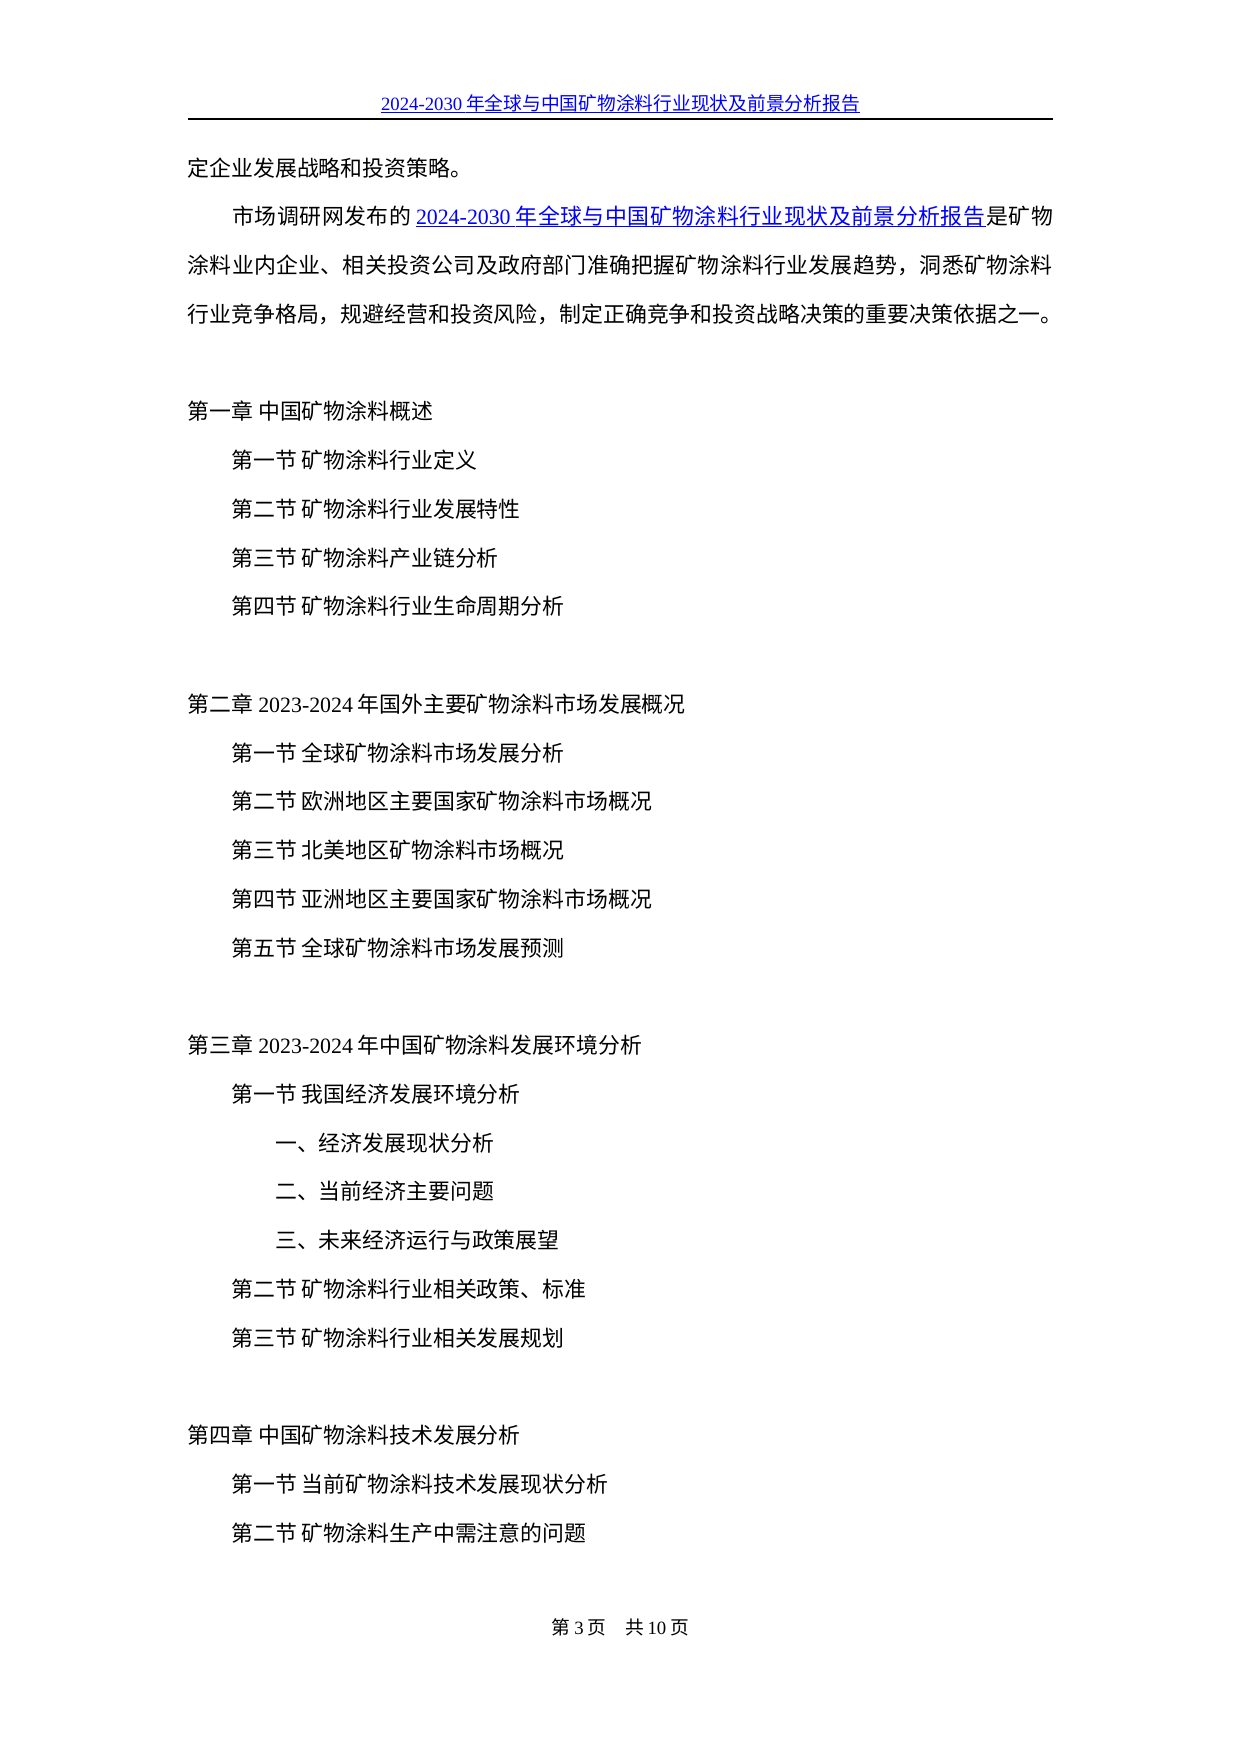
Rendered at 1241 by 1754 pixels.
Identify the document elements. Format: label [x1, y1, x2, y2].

text [187, 150, 1053, 1548]
